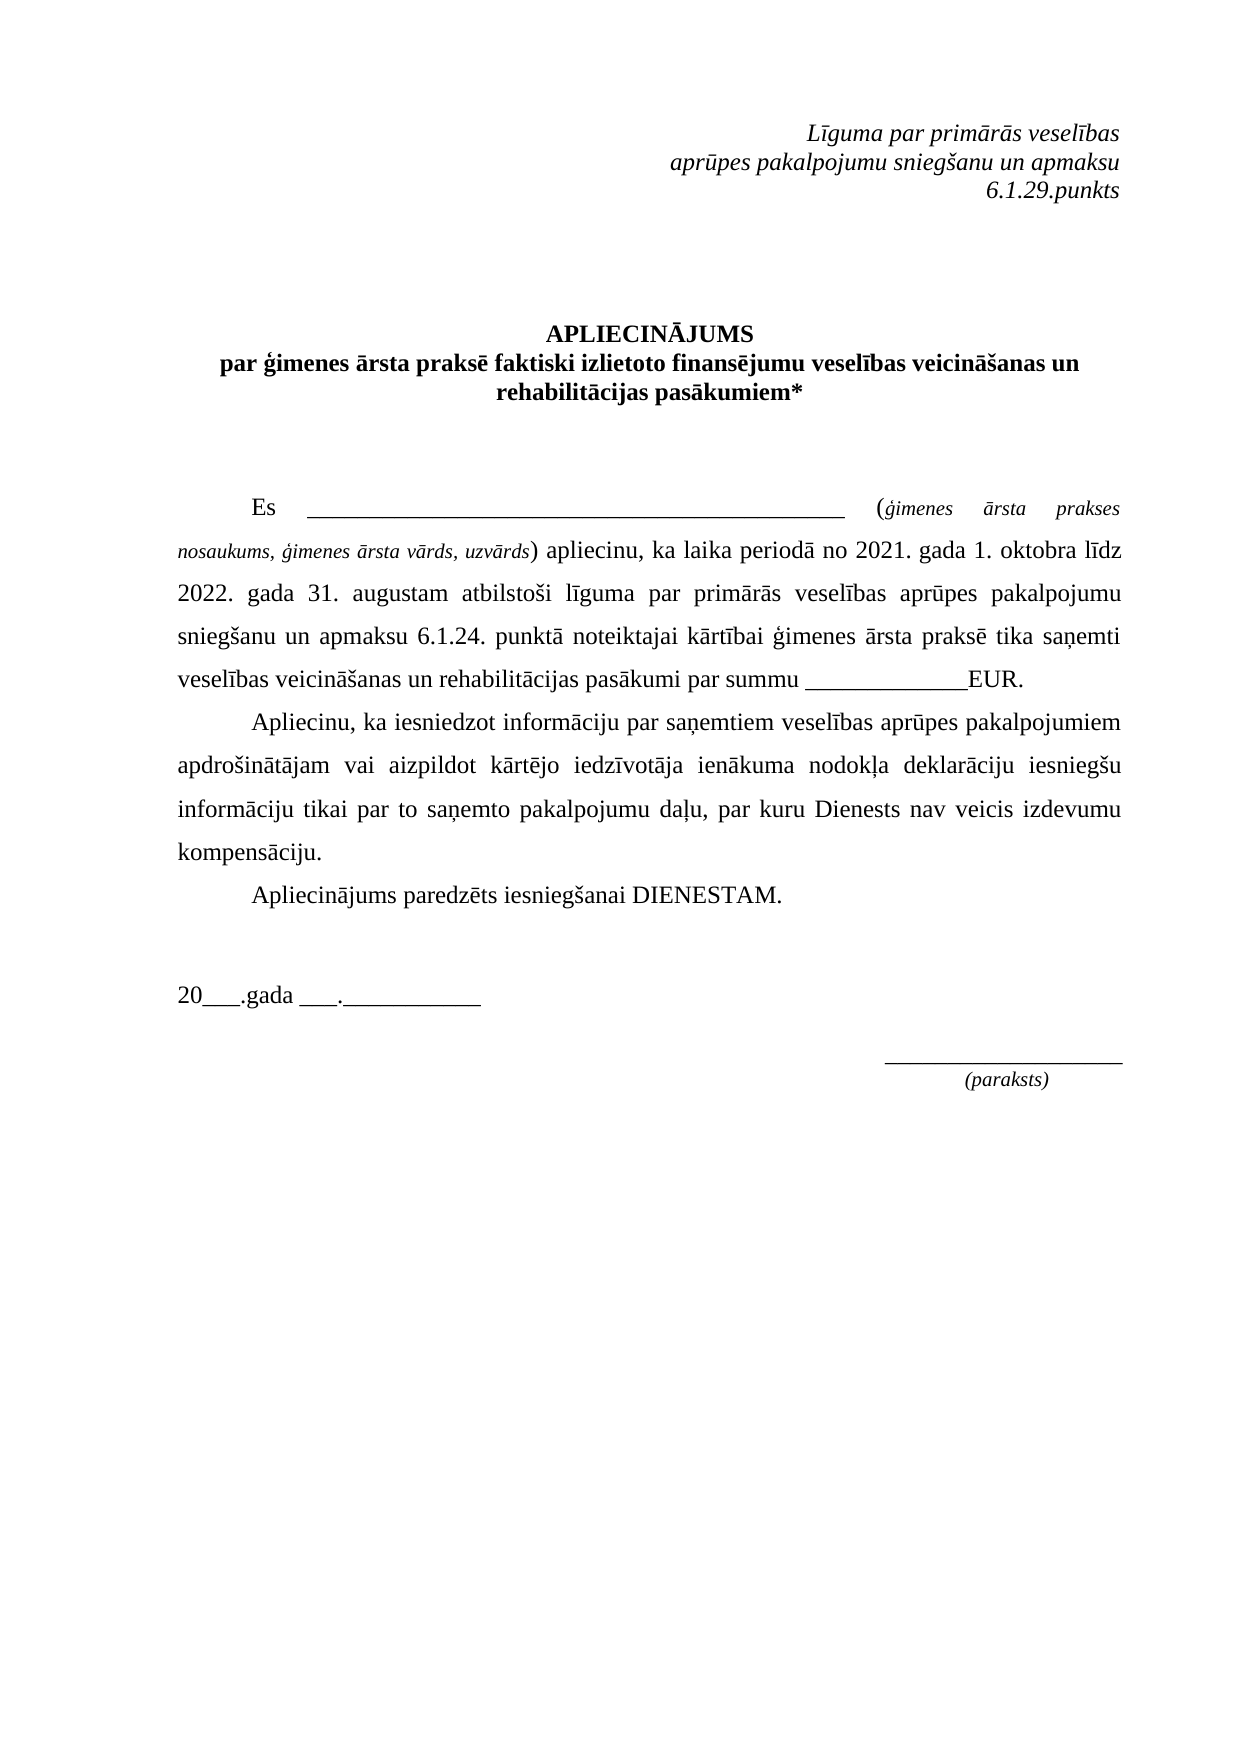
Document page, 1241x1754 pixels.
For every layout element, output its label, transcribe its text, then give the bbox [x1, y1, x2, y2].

text 6.1.29.punkts [177, 176, 1122, 204]
text ___________________ [177, 1038, 1122, 1067]
text APLIECINĀJUMS [177, 319, 1122, 348]
text par ģimenes ārsta praksē faktiski izlietoto finansējumu veselības veicināšanas un rehabilitācijas pasākumiem* [177, 348, 1122, 406]
text (paraksts) [177, 1067, 1122, 1091]
text aprūpes pakalpojumu sniegšanu un apmaksu [177, 147, 1122, 176]
text Līguma par primārās veselības [177, 118, 1122, 147]
text Apliecinu, ka iesniedzot informāciju par saņemtiem veselības aprūpes pakalpojumiem apdrošinātājam vai aizpildot kārtējo iedzīvotāja ienākuma nodokļa deklarāciju iesniegšu informāciju tikai par to saņemto pakalpojumu daļu, par kuru Dienests nav veicis izdevumu kompensāciju. [177, 707, 1122, 866]
text Es ___________________________________________ (ģimenes ārsta prakses nosaukums, ģimenes ārsta vārds, uzvārds) apliecinu, ka laika periodā no 2021. gada 1. oktobra līdz 2022. gada 31. augustam atbilstoši līguma par primārās veselības aprūpes pakalpojumu sniegšanu un apmaksu 6.1.24. punktā noteiktajai kārtībai ģimenes ārsta praksē tika saņemti veselības veicināšanas un rehabilitācijas pasākumi par summu _____________EUR. [177, 492, 1122, 693]
text 20___.gada ___.___________ [177, 981, 1122, 1009]
text Apliecinājums paredzēts iesniegšanai DIENESTAM. [177, 880, 1122, 909]
